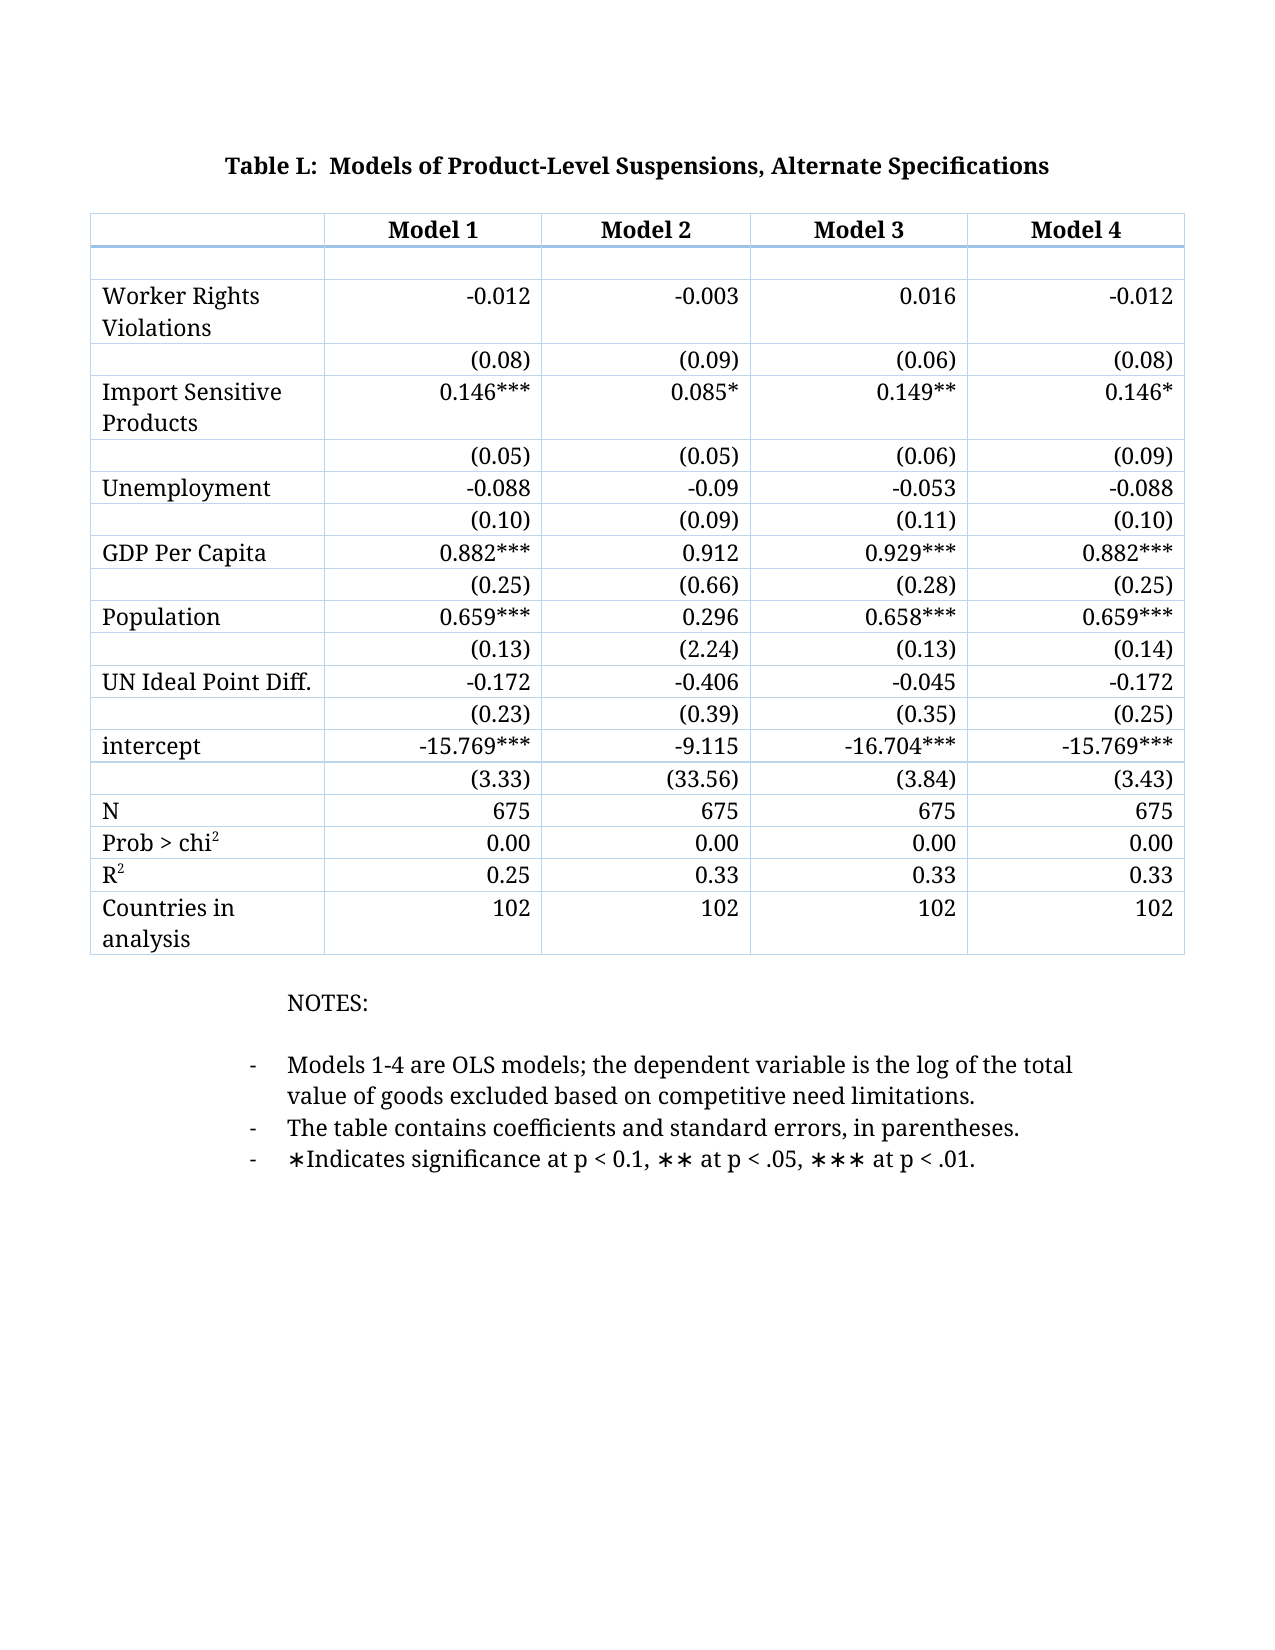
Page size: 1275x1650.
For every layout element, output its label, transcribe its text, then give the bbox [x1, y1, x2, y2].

table_cell 0.146*** [325, 376, 541, 438]
table_cell -0.053 [751, 472, 967, 503]
table_cell intercept [91, 730, 324, 761]
table_cell -0.088 [968, 472, 1184, 503]
table_cell 0.882*** [968, 536, 1184, 568]
table_header Model 1 [325, 214, 541, 245]
table_cell 0.929*** [751, 536, 967, 568]
table_cell 0.33 [751, 859, 967, 891]
table_cell [325, 248, 541, 279]
table_cell (3.84) [751, 763, 967, 794]
list Models 1-4 are OLS models; the dependent variable is the log of the total value of goods excluded based on competitive need limitations. [249, 1049, 1110, 1111]
table_cell (0.06) [751, 344, 967, 375]
list NOTES: [287, 986, 1110, 1018]
table_cell -9.115 [542, 730, 750, 761]
table_cell (0.08) [968, 344, 1184, 375]
table_cell 0.296 [542, 601, 750, 632]
table_cell (33.56) [542, 763, 750, 794]
table_cell (0.25) [968, 698, 1184, 729]
table_cell (0.05) [542, 440, 750, 471]
table_cell 675 [542, 795, 750, 826]
table_cell 675 [968, 795, 1184, 826]
table_cell -0.003 [542, 280, 750, 343]
table_cell [91, 440, 324, 471]
table_cell 102 [542, 892, 750, 954]
table_cell [91, 344, 324, 375]
table_cell 0.149** [751, 376, 967, 438]
table_cell [751, 248, 967, 279]
table_cell [91, 569, 324, 600]
table_cell 0.146* [968, 376, 1184, 438]
table_cell -0.012 [968, 280, 1184, 343]
table_cell 102 [968, 892, 1184, 954]
list ∗Indicates significance at p < 0.1, ∗∗ at p < .05, ∗∗∗ at p < .01. [249, 1143, 1110, 1174]
list The table contains coefficients and standard errors, in parentheses. [249, 1111, 1110, 1143]
table_cell 0.658*** [751, 601, 967, 632]
table_cell GDP Per Capita [91, 536, 324, 568]
table_cell 0.25 [325, 859, 541, 891]
table_cell (3.33) [325, 763, 541, 794]
table_cell (0.28) [751, 569, 967, 600]
table_cell (0.35) [751, 698, 967, 729]
table_cell (0.14) [968, 633, 1184, 664]
table_cell Worker Rights Violations [91, 280, 324, 343]
table_cell -0.09 [542, 472, 750, 503]
table_cell (0.06) [751, 440, 967, 471]
table_cell -0.088 [325, 472, 541, 503]
table_cell 0.659*** [325, 601, 541, 632]
table_cell [968, 248, 1184, 279]
table_cell 0.00 [325, 827, 541, 858]
table_cell -16.704*** [751, 730, 967, 761]
table_cell (0.11) [751, 504, 967, 535]
table_cell 0.016 [751, 280, 967, 343]
table_cell (0.13) [751, 633, 967, 664]
table_cell 0.882*** [325, 536, 541, 568]
table_cell 0.33 [968, 859, 1184, 891]
table_header [91, 214, 324, 245]
table_cell Population [91, 601, 324, 632]
table_cell 675 [325, 795, 541, 826]
table_cell (0.25) [968, 569, 1184, 600]
table_cell 0.659*** [968, 601, 1184, 632]
table_cell UN Ideal Point Diff. [91, 666, 324, 697]
table_cell 0.912 [542, 536, 750, 568]
table_cell -0.172 [325, 666, 541, 697]
table_cell Countries in analysis [91, 892, 324, 954]
table_cell 102 [325, 892, 541, 954]
table_cell (0.25) [325, 569, 541, 600]
table_cell [91, 763, 324, 794]
table_cell (0.10) [968, 504, 1184, 535]
table_cell (0.10) [325, 504, 541, 535]
table_cell Import Sensitive Products [91, 376, 324, 438]
table_cell 675 [751, 795, 967, 826]
table_cell (0.09) [968, 440, 1184, 471]
table_cell 0.00 [751, 827, 967, 858]
table_cell [91, 248, 324, 279]
table_cell [91, 504, 324, 535]
table_cell -0.172 [968, 666, 1184, 697]
table_cell (0.09) [542, 344, 750, 375]
table_cell N [91, 795, 324, 826]
table_cell -15.769*** [968, 730, 1184, 761]
table_cell R2 [91, 859, 324, 891]
table_cell (0.09) [542, 504, 750, 535]
table_cell (2.24) [542, 633, 750, 664]
table_header Model 4 [968, 214, 1184, 245]
text Table L: Models of Product-Level Suspensions, Alternate Specifications [90, 150, 1185, 181]
table_cell [91, 698, 324, 729]
table_cell (0.13) [325, 633, 541, 664]
table_cell [542, 248, 750, 279]
table_cell -0.406 [542, 666, 750, 697]
table_cell (3.43) [968, 763, 1184, 794]
table_cell [91, 633, 324, 664]
table_header Model 2 [542, 214, 750, 245]
table_cell (0.08) [325, 344, 541, 375]
table_cell 0.00 [968, 827, 1184, 858]
table_cell (0.23) [325, 698, 541, 729]
table_cell 102 [751, 892, 967, 954]
table_cell 0.33 [542, 859, 750, 891]
table_header Model 3 [751, 214, 967, 245]
table_cell (0.05) [325, 440, 541, 471]
table_cell Unemployment [91, 472, 324, 503]
table_cell -15.769*** [325, 730, 541, 761]
table_cell -0.012 [325, 280, 541, 343]
table_cell 0.085* [542, 376, 750, 438]
table_cell (0.66) [542, 569, 750, 600]
table_cell 0.00 [542, 827, 750, 858]
table_cell -0.045 [751, 666, 967, 697]
table_cell (0.39) [542, 698, 750, 729]
table_cell Prob > chi2 [91, 827, 324, 858]
